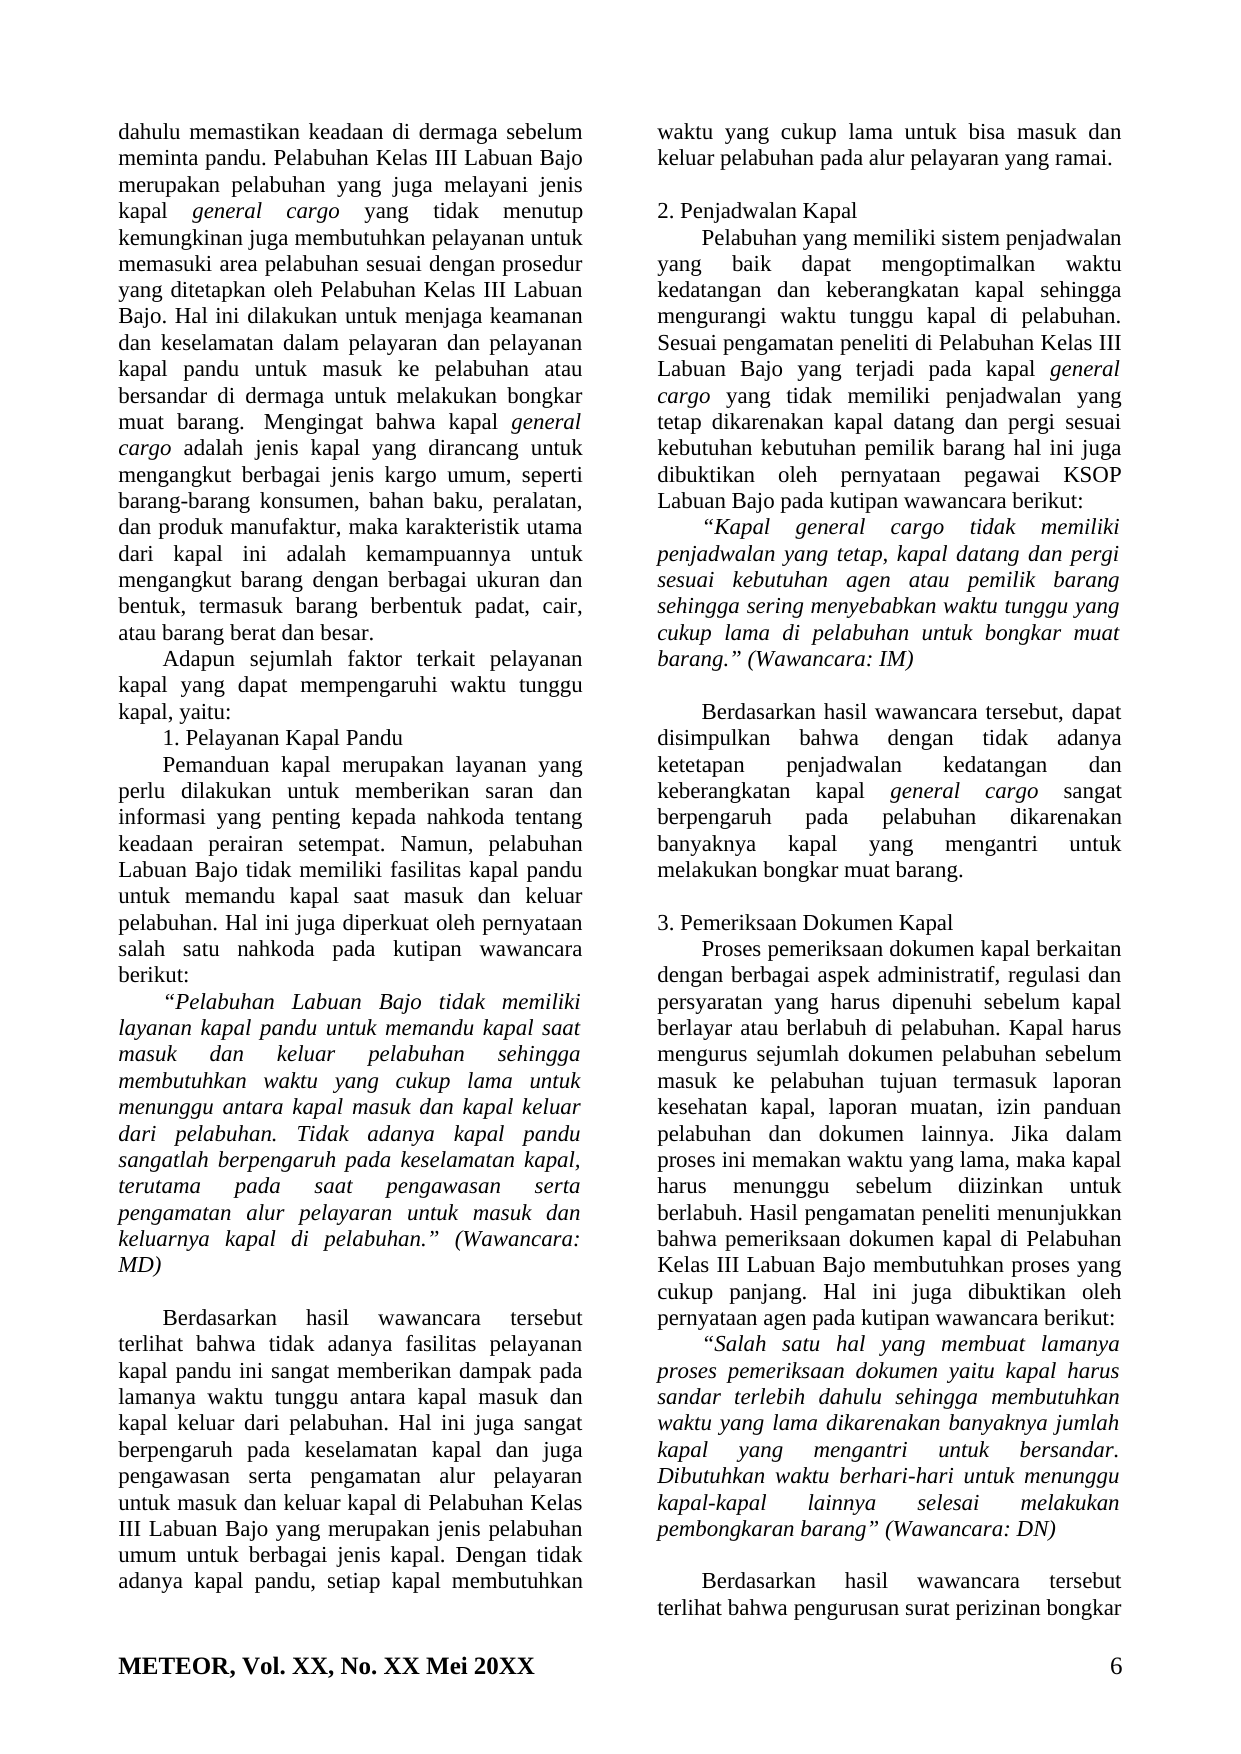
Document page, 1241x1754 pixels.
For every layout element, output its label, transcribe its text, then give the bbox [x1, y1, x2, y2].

text Adapun sejumlah faktor terkait pelayanan kapal yang dapat mempengaruhi waktu tunggu kapal, yaitu: [118, 645, 583, 724]
text 2. Penjadwalan Kapal [657, 197, 1122, 223]
text “Salah satu hal yang membuat lamanya proses pemeriksaan dokumen yaitu kapal harus sandar terlebih dahulu sehingga membutuhkan waktu yang lama dikarenakan banyaknya jumlah kapal yang mengantri untuk bersandar. Dibutuhkan waktu berhari-hari untuk menunggu kapal-kapal lainnya selesai melakukan pembongkaran barang” (Wawancara: DN) [657, 1330, 1122, 1541]
text Proses pemeriksaan dokumen kapal berkaitan dengan berbagai aspek administratif, regulasi dan persyaratan yang harus dipenuhi sebelum kapal berlayar atau berlabuh di pelabuhan. Kapal harus mengurus sejumlah dokumen pelabuhan sebelum masuk ke pelabuhan tujuan termasuk laporan kesehatan kapal, laporan muatan, izin panduan pelabuhan dan dokumen lainnya. Jika dalam proses ini memakan waktu yang lama, maka kapal harus menunggu sebelum diizinkan untuk berlabuh. Hasil pengamatan peneliti menunjukkan bahwa pemeriksaan dokumen kapal di Pelabuhan Kelas III Labuan Bajo membutuhkan proses yang cukup panjang. Hal ini juga dibuktikan oleh pernyataan agen pada kutipan wawancara berikut: [657, 935, 1122, 1330]
text Pemanduan kapal merupakan layanan yang perlu dilakukan untuk memberikan saran dan informasi yang penting kepada nahkoda tentang keadaan perairan setempat. Namun, pelabuhan Labuan Bajo tidak memiliki fasilitas kapal pandu untuk memandu kapal saat masuk dan keluar pelabuhan. Hal ini juga diperkuat oleh pernyataan salah satu nahkoda pada kutipan wawancara berikut: [118, 751, 583, 988]
text “Kapal general cargo tidak memiliki penjadwalan yang tetap, kapal datang dan pergi sesuai kebutuhan agen atau pemilik barang sehingga sering menyebabkan waktu tunggu yang cukup lama di pelabuhan untuk bongkar muat barang.” (Wawancara: IM) [657, 513, 1122, 672]
text 3. Pemeriksaan Dokumen Kapal [657, 909, 1122, 935]
text Berdasarkan hasil wawancara tersebut, dapat disimpulkan bahwa dengan tidak adanya ketetapan penjadwalan kedatangan dan keberangkatan kapal general cargo sangat berpengaruh pada pelabuhan dikarenakan banyaknya kapal yang mengantri untuk melakukan bongkar muat barang. [657, 698, 1122, 882]
text 1. Pelayanan Kapal Pandu [118, 724, 583, 751]
text Pelabuhan yang memiliki sistem penjadwalan yang baik dapat mengoptimalkan waktu kedatangan dan keberangkatan kapal sehingga mengurangi waktu tunggu kapal di pelabuhan. Sesuai pengamatan peneliti di Pelabuhan Kelas III Labuan Bajo yang terjadi pada kapal general cargo yang tidak memiliki penjadwalan yang tetap dikarenakan kapal datang dan pergi sesuai kebutuhan kebutuhan pemilik barang hal ini juga dibuktikan oleh pernyataan pegawai KSOP Labuan Bajo pada kutipan wawancara berikut: [657, 223, 1122, 513]
text Berdasarkan hasil wawancara tersebut terlihat bahwa tidak adanya fasilitas pelayanan kapal pandu ini sangat memberikan dampak pada lamanya waktu tunggu antara kapal masuk dan kapal keluar dari pelabuhan. Hal ini juga sangat berpengaruh pada keselamatan kapal dan juga pengawasan serta pengamatan alur pelayaran untuk masuk dan keluar kapal di Pelabuhan Kelas III Labuan Bajo yang merupakan jenis pelabuhan umum untuk berbagai jenis kapal. Dengan tidak adanya kapal pandu, setiap kapal membutuhkan waktu yang cukup lama untuk bisa masuk dan keluar pelabuhan pada alur pelayaran yang ramai. [118, 1304, 583, 1594]
text “Pelabuhan Labuan Bajo tidak memiliki layanan kapal pandu untuk memandu kapal saat masuk dan keluar pelabuhan sehingga membutuhkan waktu yang cukup lama untuk menunggu antara kapal masuk dan kapal keluar dari pelabuhan. Tidak adanya kapal pandu sangatlah berpengaruh pada keselamatan kapal, terutama pada saat pengawasan serta pengamatan alur pelayaran untuk masuk dan keluarnya kapal di pelabuhan.” (Wawancara: MD) [118, 988, 583, 1278]
